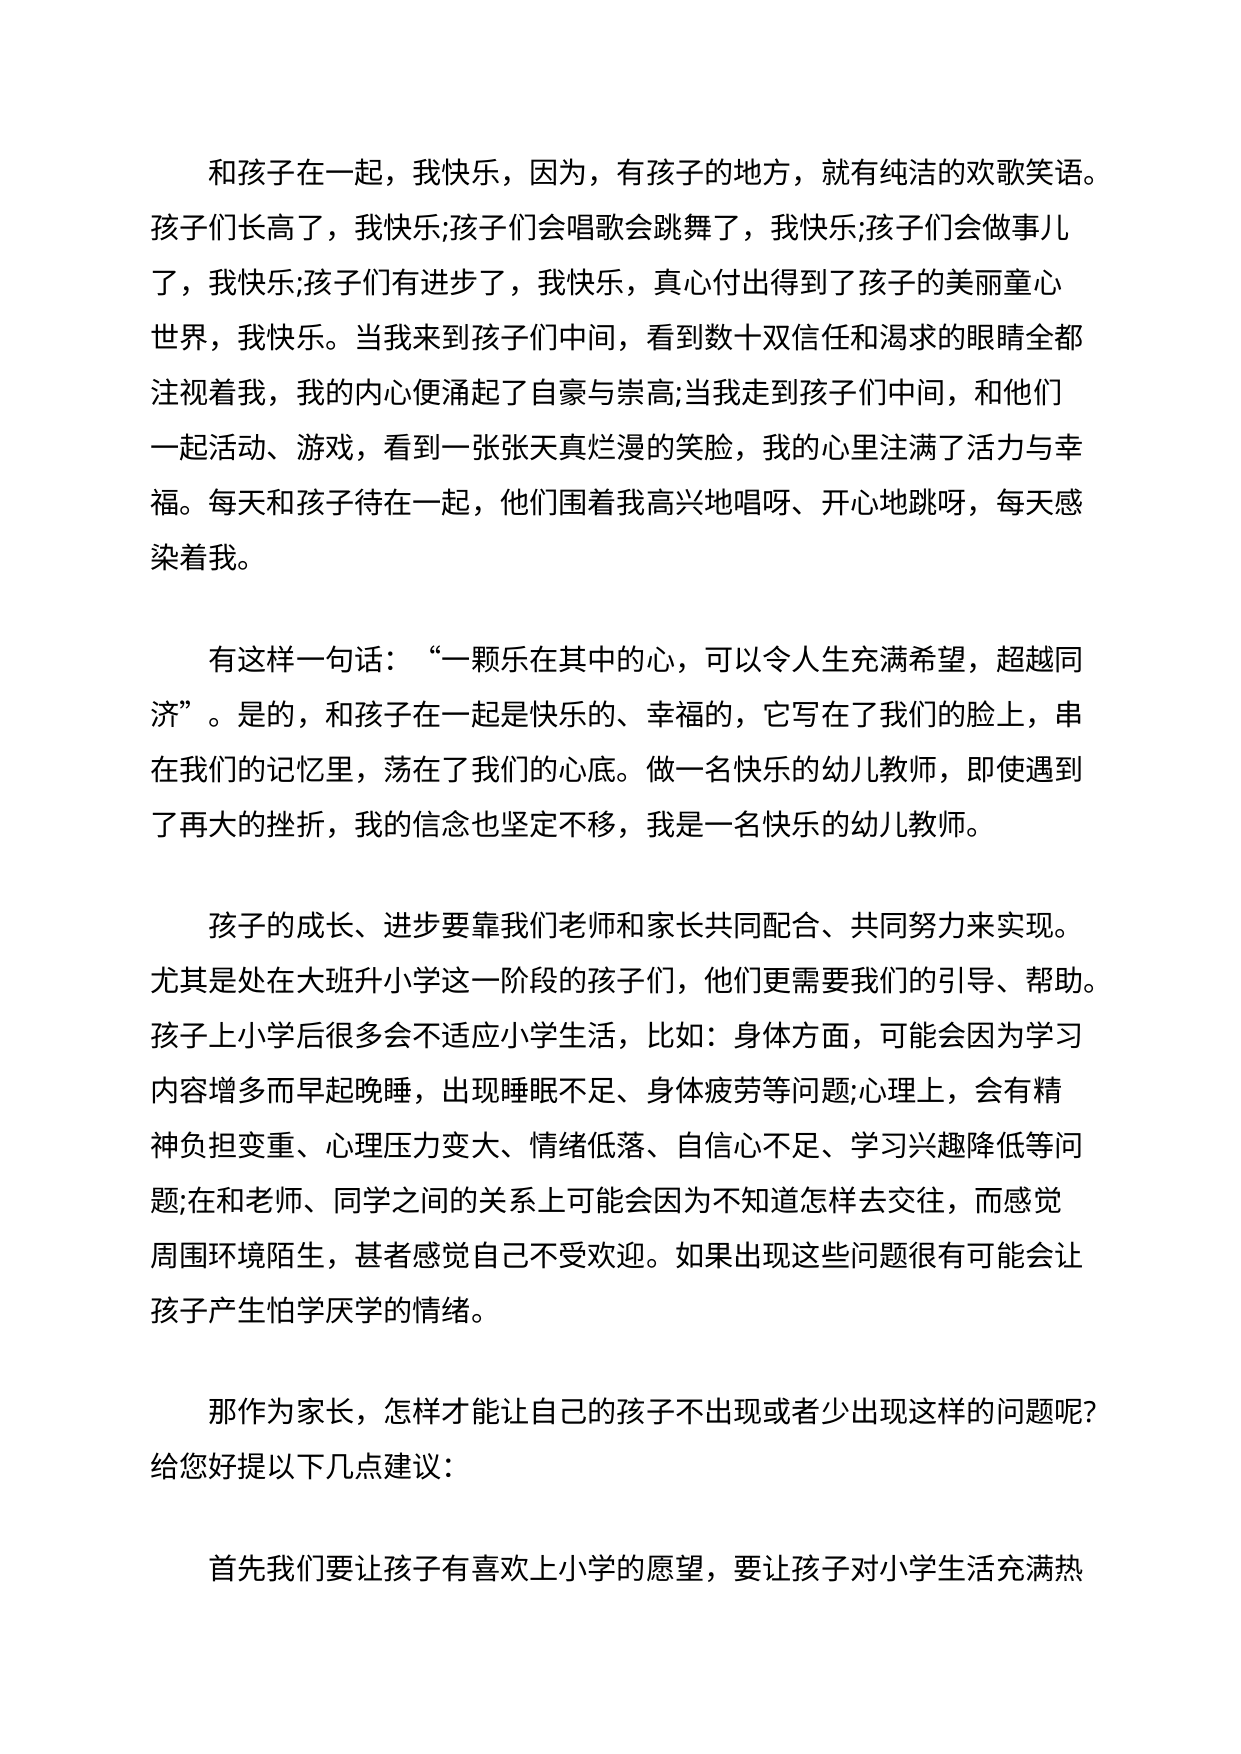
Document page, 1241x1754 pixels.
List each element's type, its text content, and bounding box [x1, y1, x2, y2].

text 和孩子在一起，我快乐，因为，有孩子的地方，就有纯洁的欢歌笑语。孩子们长高了，我快乐;孩子们会唱歌会跳舞了，我快乐;孩子们会做事儿了，我快乐;孩子们有进步了，我快乐，真心付出得到了孩子的美丽童心世界，我快乐。当我来到孩子们中间，看到数十双信任和渴求的眼睛全都注视着我，我的内心便涌起了自豪与崇高;当我走到孩子们中间，和他们一起活动、游戏，看到一张张天真烂漫的笑脸，我的心里注满了活力与幸福。每天和孩子待在一起，他们围着我高兴地唱呀、开心地跳呀，每天感染着我。 [150, 150, 1090, 577]
text 那作为家长，怎样才能让自己的孩子不出现或者少出现这样的问题呢?给您好提以下几点建议： [150, 1389, 1090, 1486]
text 有这样一句话：“一颗乐在其中的心，可以令人生充满希望，超越同济”。是的，和孩子在一起是快乐的、幸福的，它写在了我们的脸上，串在我们的记忆里，荡在了我们的心底。做一名快乐的幼儿教师，即使遇到了再大的挫折，我的信念也坚定不移，我是一名快乐的幼儿教师。 [150, 636, 1090, 843]
text 孩子的成长、进步要靠我们老师和家长共同配合、共同努力来实现。尤其是处在大班升小学这一阶段的孩子们，他们更需要我们的引导、帮助。孩子上小学后很多会不适应小学生活，比如：身体方面，可能会因为学习内容增多而早起晚睡，出现睡眠不足、身体疲劳等问题;心理上，会有精神负担变重、心理压力变大、情绪低落、自信心不足、学习兴趣降低等问题;在和老师、同学之间的关系上可能会因为不知道怎样去交往，而感觉周围环境陌生，甚者感觉自己不受欢迎。如果出现这些问题很有可能会让孩子产生怕学厌学的情绪。 [150, 903, 1090, 1329]
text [150, 1546, 1090, 1588]
